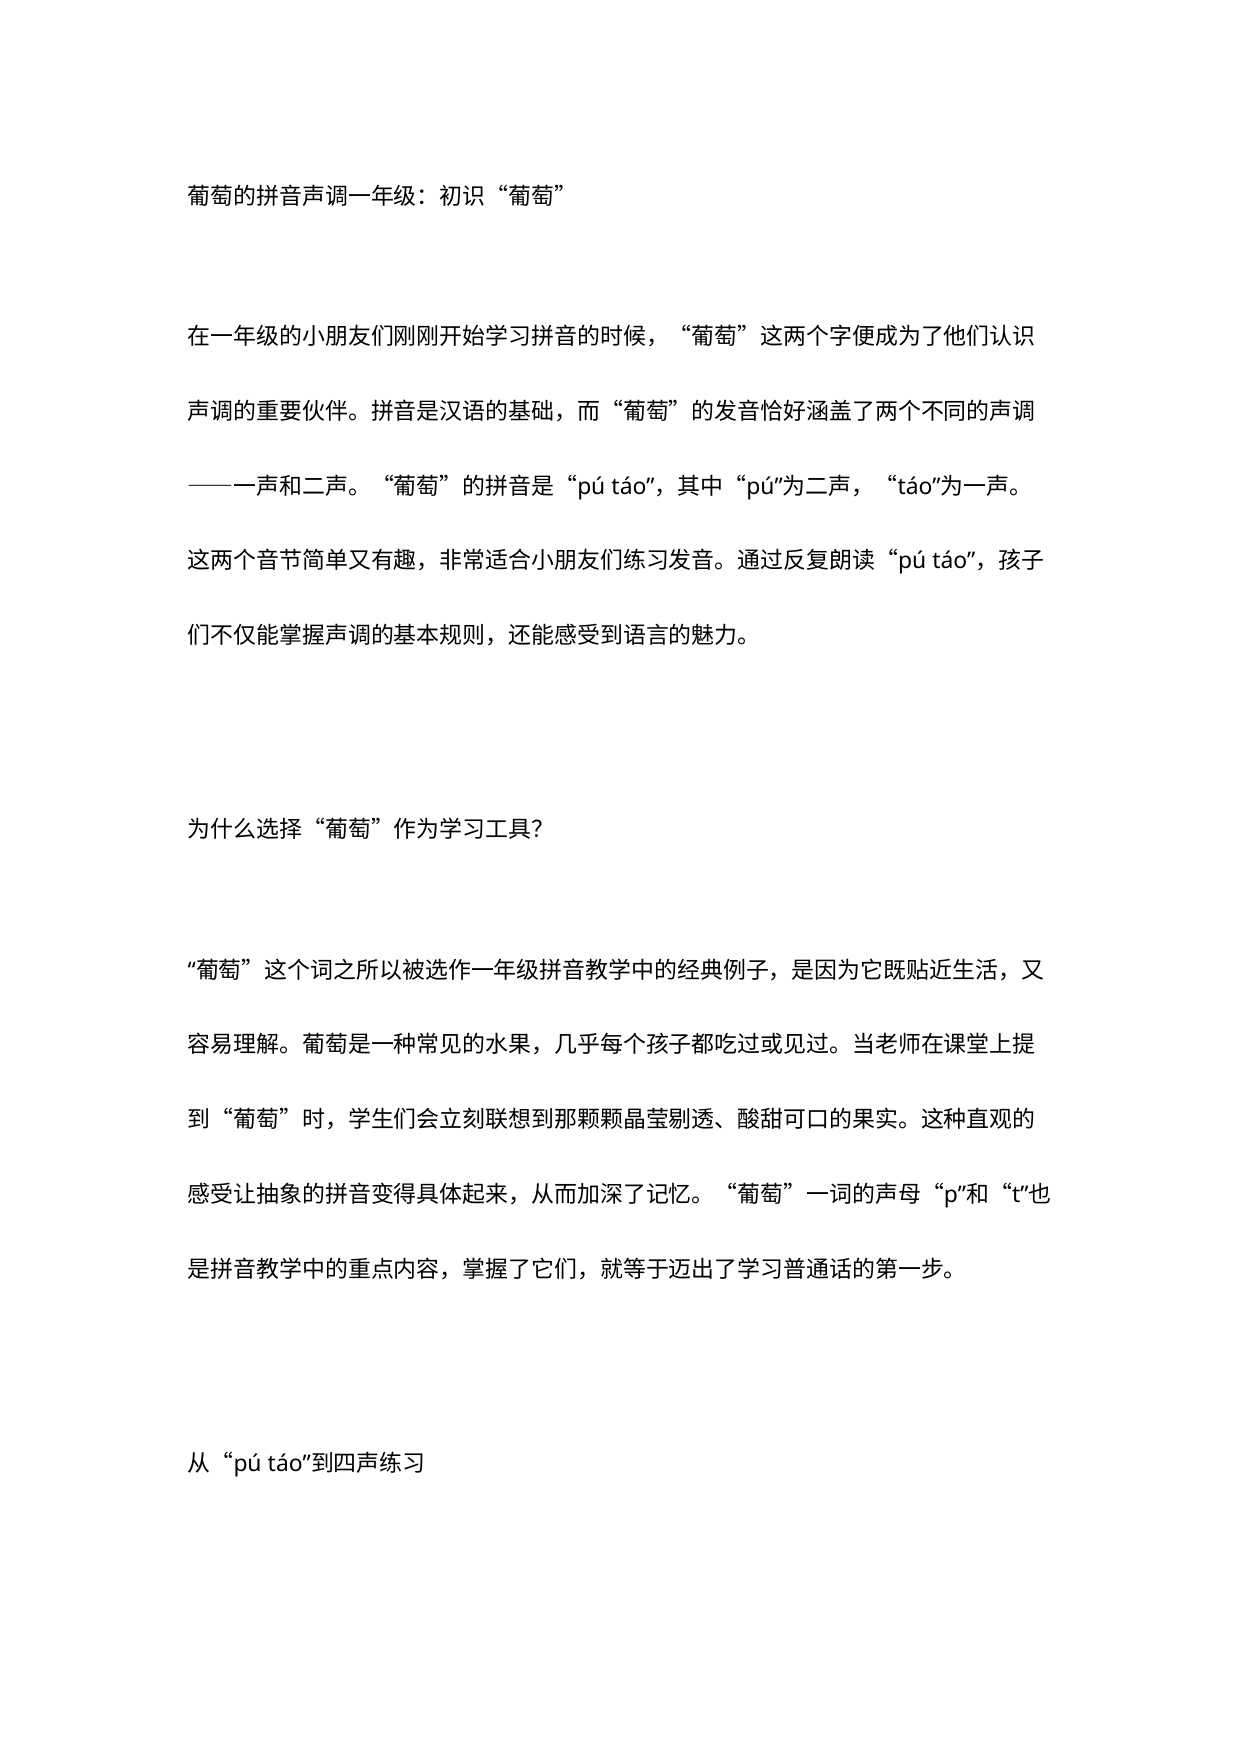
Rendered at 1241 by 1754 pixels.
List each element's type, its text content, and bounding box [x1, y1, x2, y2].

text 为什么选择“葡萄”作为学习工具？ [187, 795, 1053, 860]
text 葡萄的拼音声调一年级：初识“葡萄” [187, 162, 1053, 227]
text “葡萄”这个词之所以被选作一年级拼音教学中的经典例子，是因为它既贴近生活，又容易理解。葡萄是一种常见的水果，几乎每个孩子都吃过或见过。当老师在课堂上提到“葡萄”时，学生们会立刻联想到那颗颗晶莹剔透、酸甜可口的果实。这种直观的感受让抽象的拼音变得具体起来，从而加深了记忆。“葡萄”一词的声母“p”和“t”也是拼音教学中的重点内容，掌握了它们，就等于迈出了学习普通话的第一步。 [187, 936, 1053, 1299]
text 在一年级的小朋友们刚刚开始学习拼音的时候，“葡萄”这两个字便成为了他们认识声调的重要伙伴。拼音是汉语的基础，而“葡萄”的发音恰好涵盖了两个不同的声调——一声和二声。“葡萄”的拼音是“pú táo”，其中“pú”为二声，“táo”为一声。这两个音节简单又有趣，非常适合小朋友们练习发音。通过反复朗读“pú táo”，孩子们不仅能掌握声调的基本规则，还能感受到语言的魅力。 [187, 302, 1053, 666]
text 从“pú táo”到四声练习 [187, 1429, 1053, 1494]
